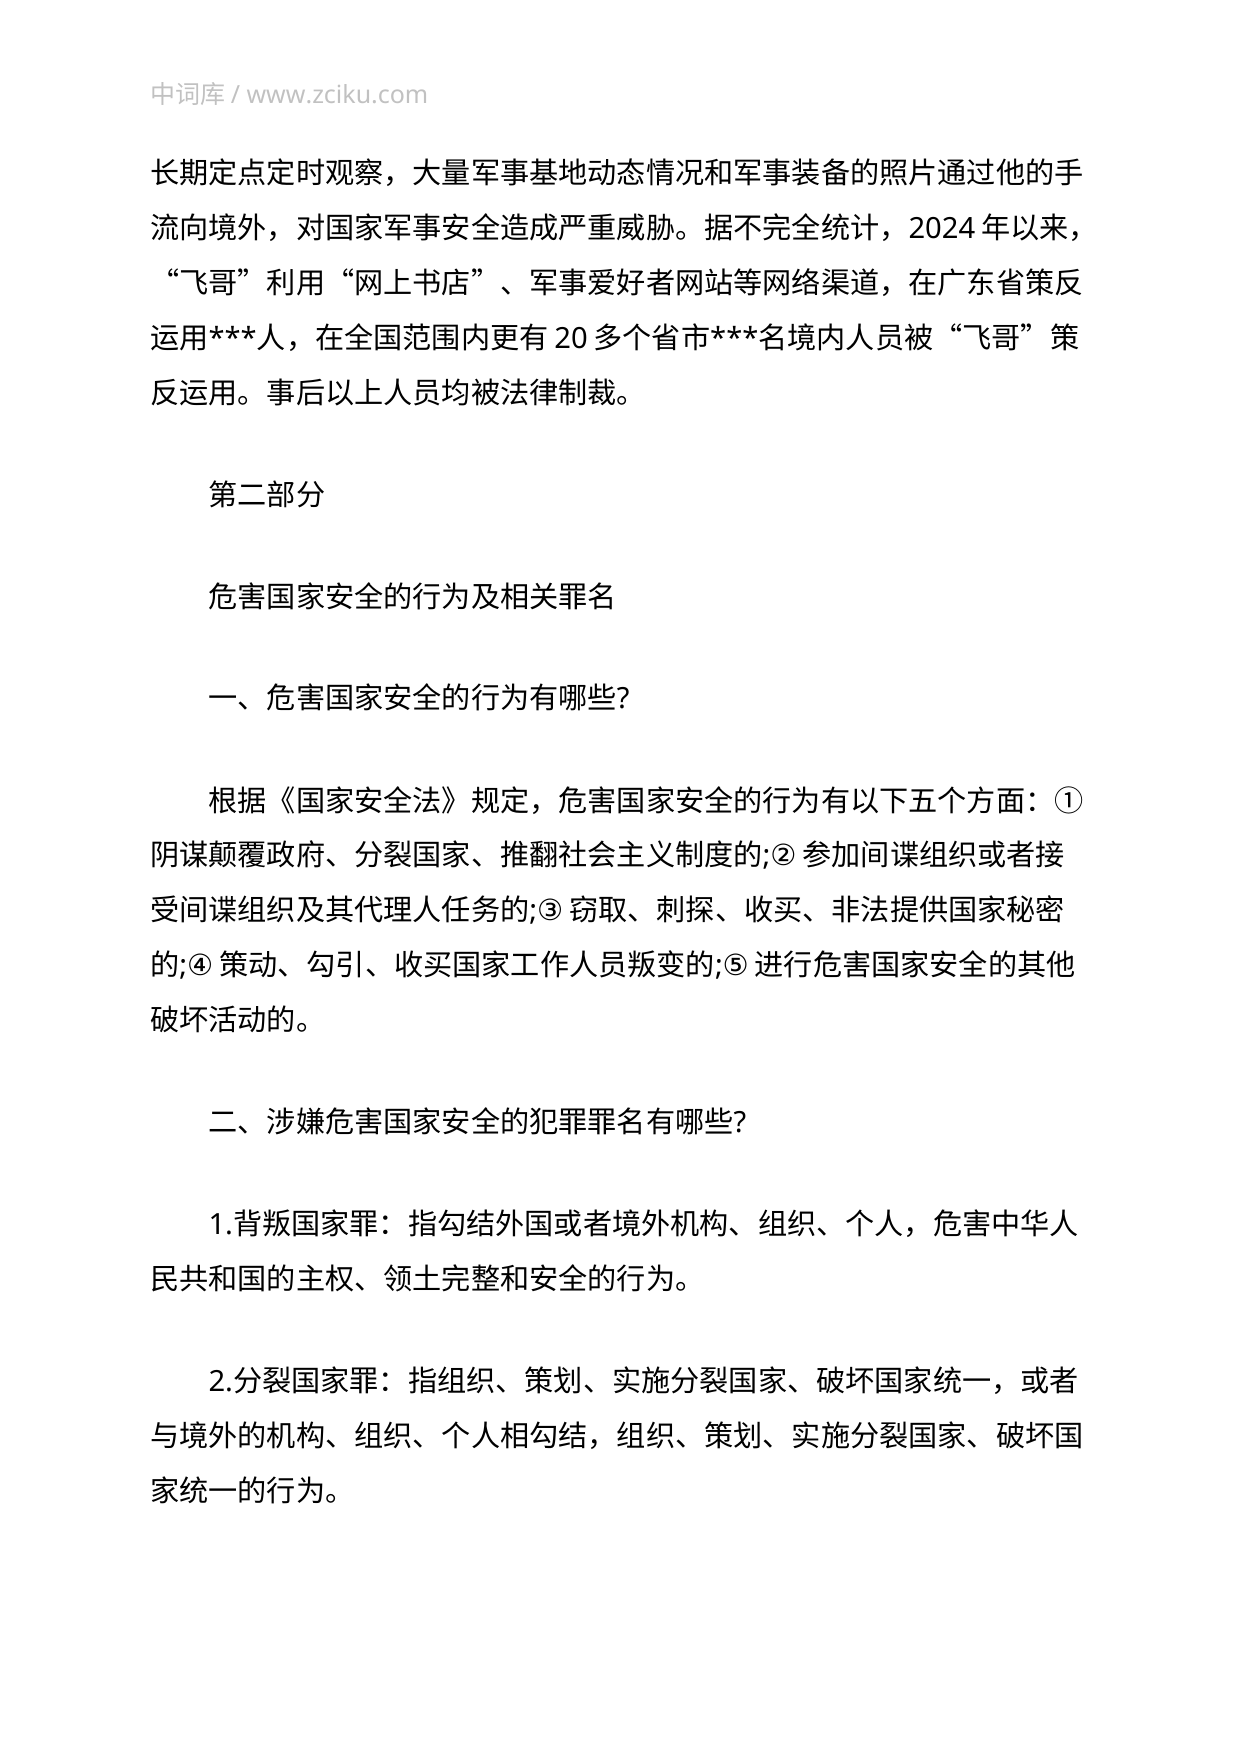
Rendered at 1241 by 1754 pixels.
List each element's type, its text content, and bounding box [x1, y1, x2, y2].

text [150, 150, 1090, 412]
text 一、危害国家安全的行为有哪些? [150, 675, 1090, 717]
text 1.背叛国家罪：指勾结外国或者境外机构、组织、个人，危害中华人民共和国的主权、领土完整和安全的行为。 [150, 1201, 1090, 1298]
text 第二部分 [150, 472, 1090, 514]
text 根据《国家安全法》规定，危害国家安全的行为有以下五个方面：①阴谋颠覆政府、分裂国家、推翻社会主义制度的;②参加间谍组织或者接受间谍组织及其代理人任务的;③窃取、刺探、收买、非法提供国家秘密的;④策动、勾引、收买国家工作人员叛变的;⑤进行危害国家安全的其他破坏活动的。 [150, 777, 1090, 1039]
text 危害国家安全的行为及相关罪名 [150, 573, 1090, 616]
text 二、涉嫌危害国家安全的犯罪罪名有哪些? [150, 1099, 1090, 1141]
text 2.分裂国家罪：指组织、策划、实施分裂国家、破坏国家统一，或者与境外的机构、组织、个人相勾结，组织、策划、实施分裂国家、破坏国家统一的行为。 [150, 1357, 1090, 1510]
